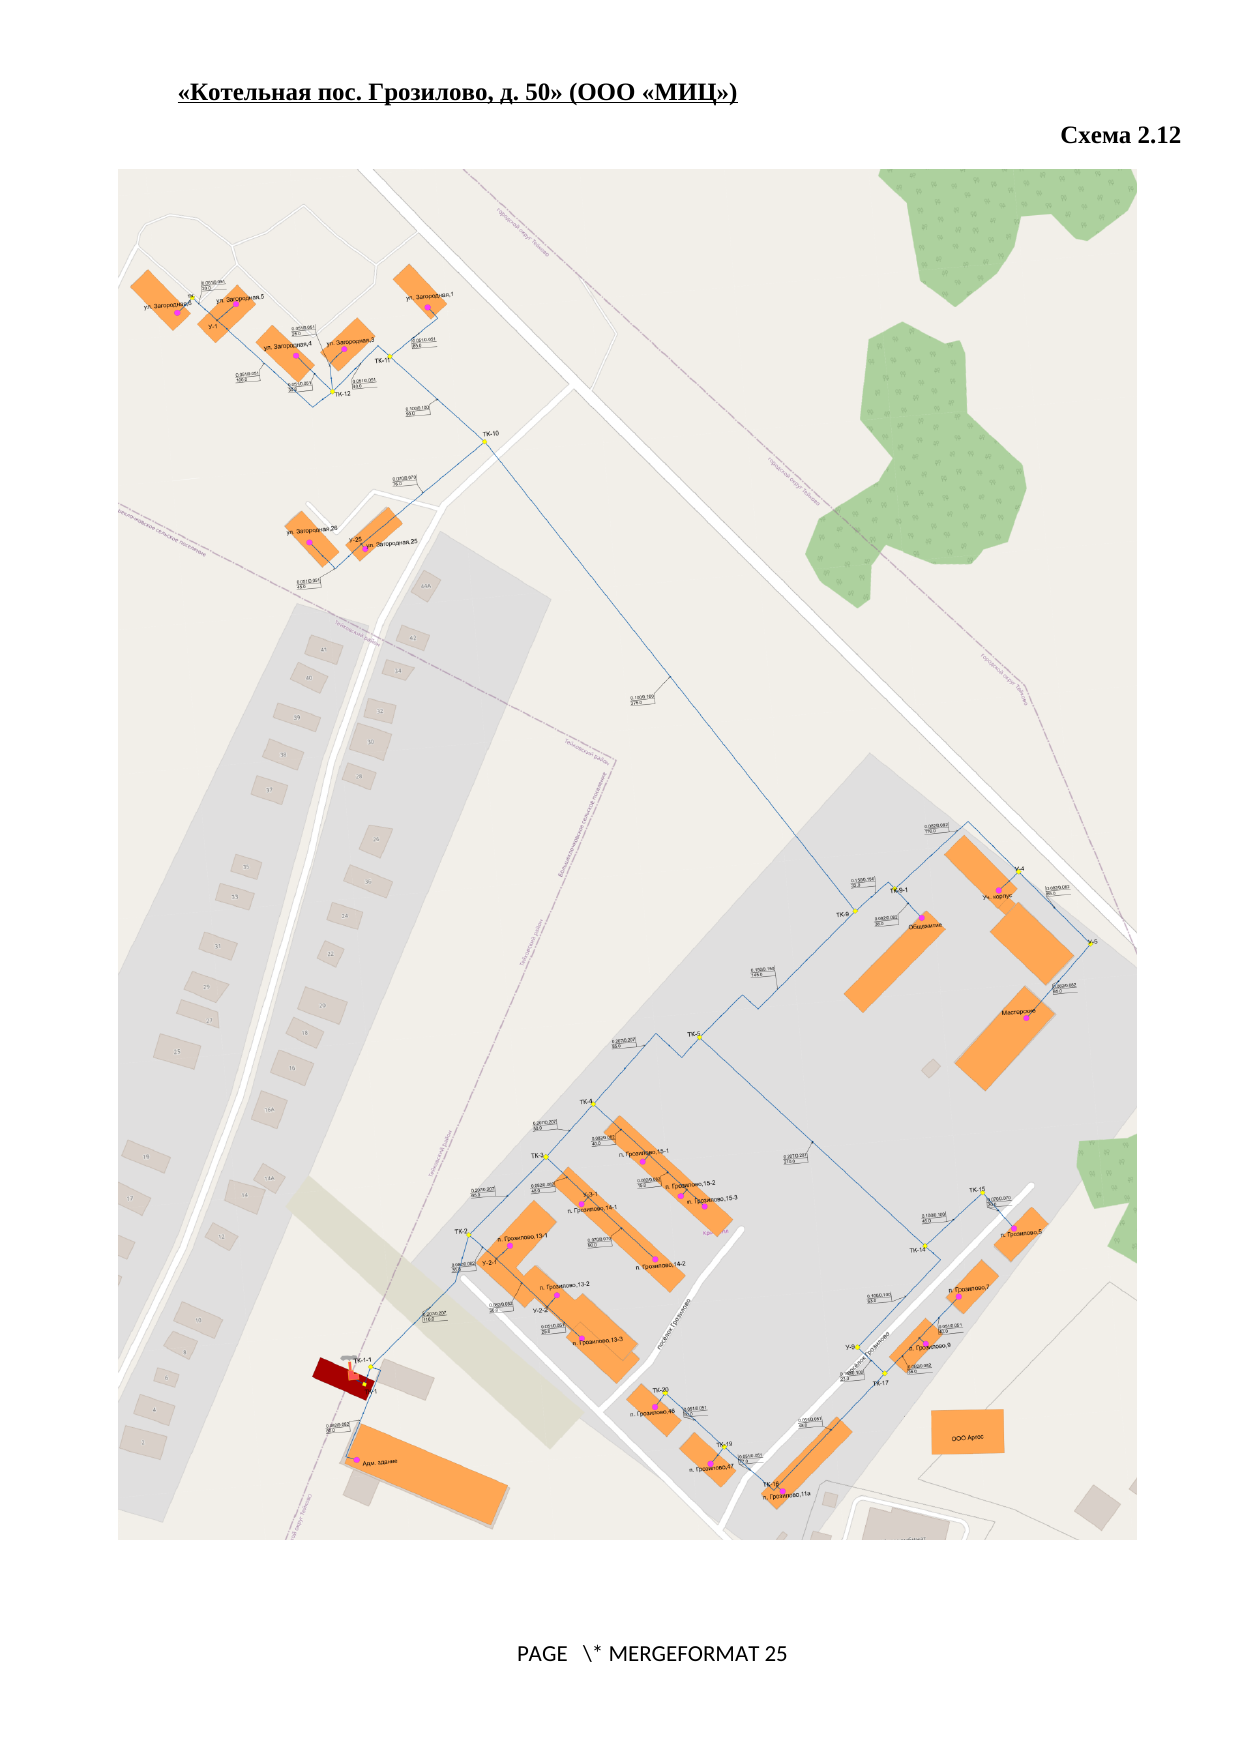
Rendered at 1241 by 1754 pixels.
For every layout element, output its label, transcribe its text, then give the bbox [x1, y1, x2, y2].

text «Котельная пос. Грозилово, д. 50» (ООО «МИЦ») [118, 77, 1181, 106]
picture [118, 169, 1137, 1540]
text Схема 2.12 [118, 120, 1181, 149]
